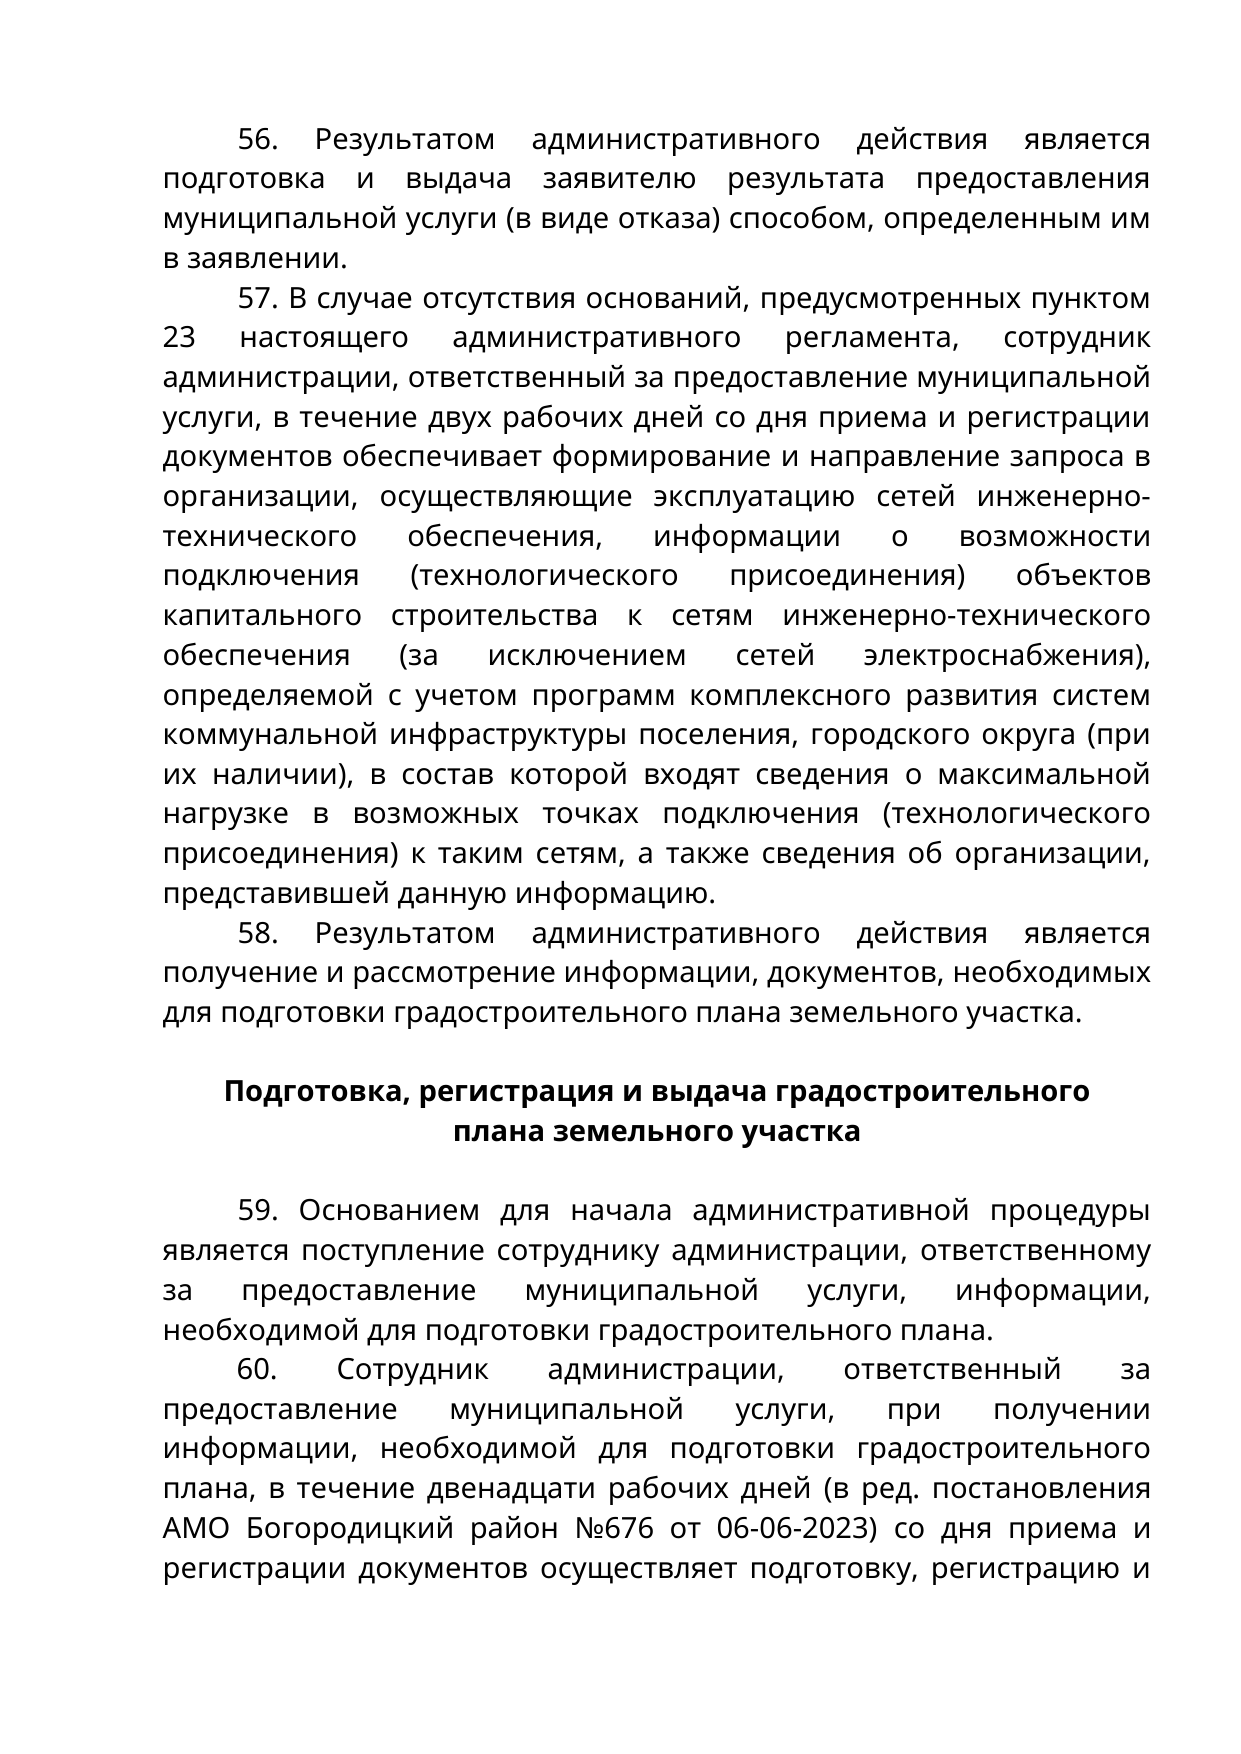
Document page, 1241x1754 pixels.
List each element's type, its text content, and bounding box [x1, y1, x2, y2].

text 56. Результатом административного действия является подготовка и выдача заявителю результата предоставления муниципальной услуги (в виде отказа) способом, определенным им в заявлении. [162, 118, 1152, 277]
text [162, 1348, 1152, 1587]
text плана земельного участка [162, 1110, 1152, 1150]
text 57. В случае отсутствия оснований, предусмотренных пунктом 23 настоящего административного регламента, сотрудник администрации, ответственный за предоставление муниципальной услуги, в течение двух рабочих дней со дня приема и регистрации документов обеспечивает формирование и направление запроса в организации, осуществляющие эксплуатацию сетей инженерно-технического обеспечения, информации о возможности подключения (технологического присоединения) объектов капитального строительства к сетям инженерно-технического обеспечения (за исключением сетей электроснабжения), определяемой с учетом программ комплексного развития систем коммунальной инфраструктуры поселения, городского округа (при их наличии), в состав которой входят сведения о максимальной нагрузке в возможных точках подключения (технологического присоединения) к таким сетям, а также сведения об организации, представившей данную информацию. [162, 277, 1152, 912]
text 58. Результатом административного действия является получение и рассмотрение информации, документов, необходимых для подготовки градостроительного плана земельного участка. [162, 912, 1152, 1031]
text 59. Основанием для начала административной процедуры является поступление сотруднику администрации, ответственному за предоставление муниципальной услуги, информации, необходимой для подготовки градостроительного плана. [162, 1190, 1152, 1348]
text Подготовка, регистрация и выдача градостроительного [162, 1071, 1152, 1110]
